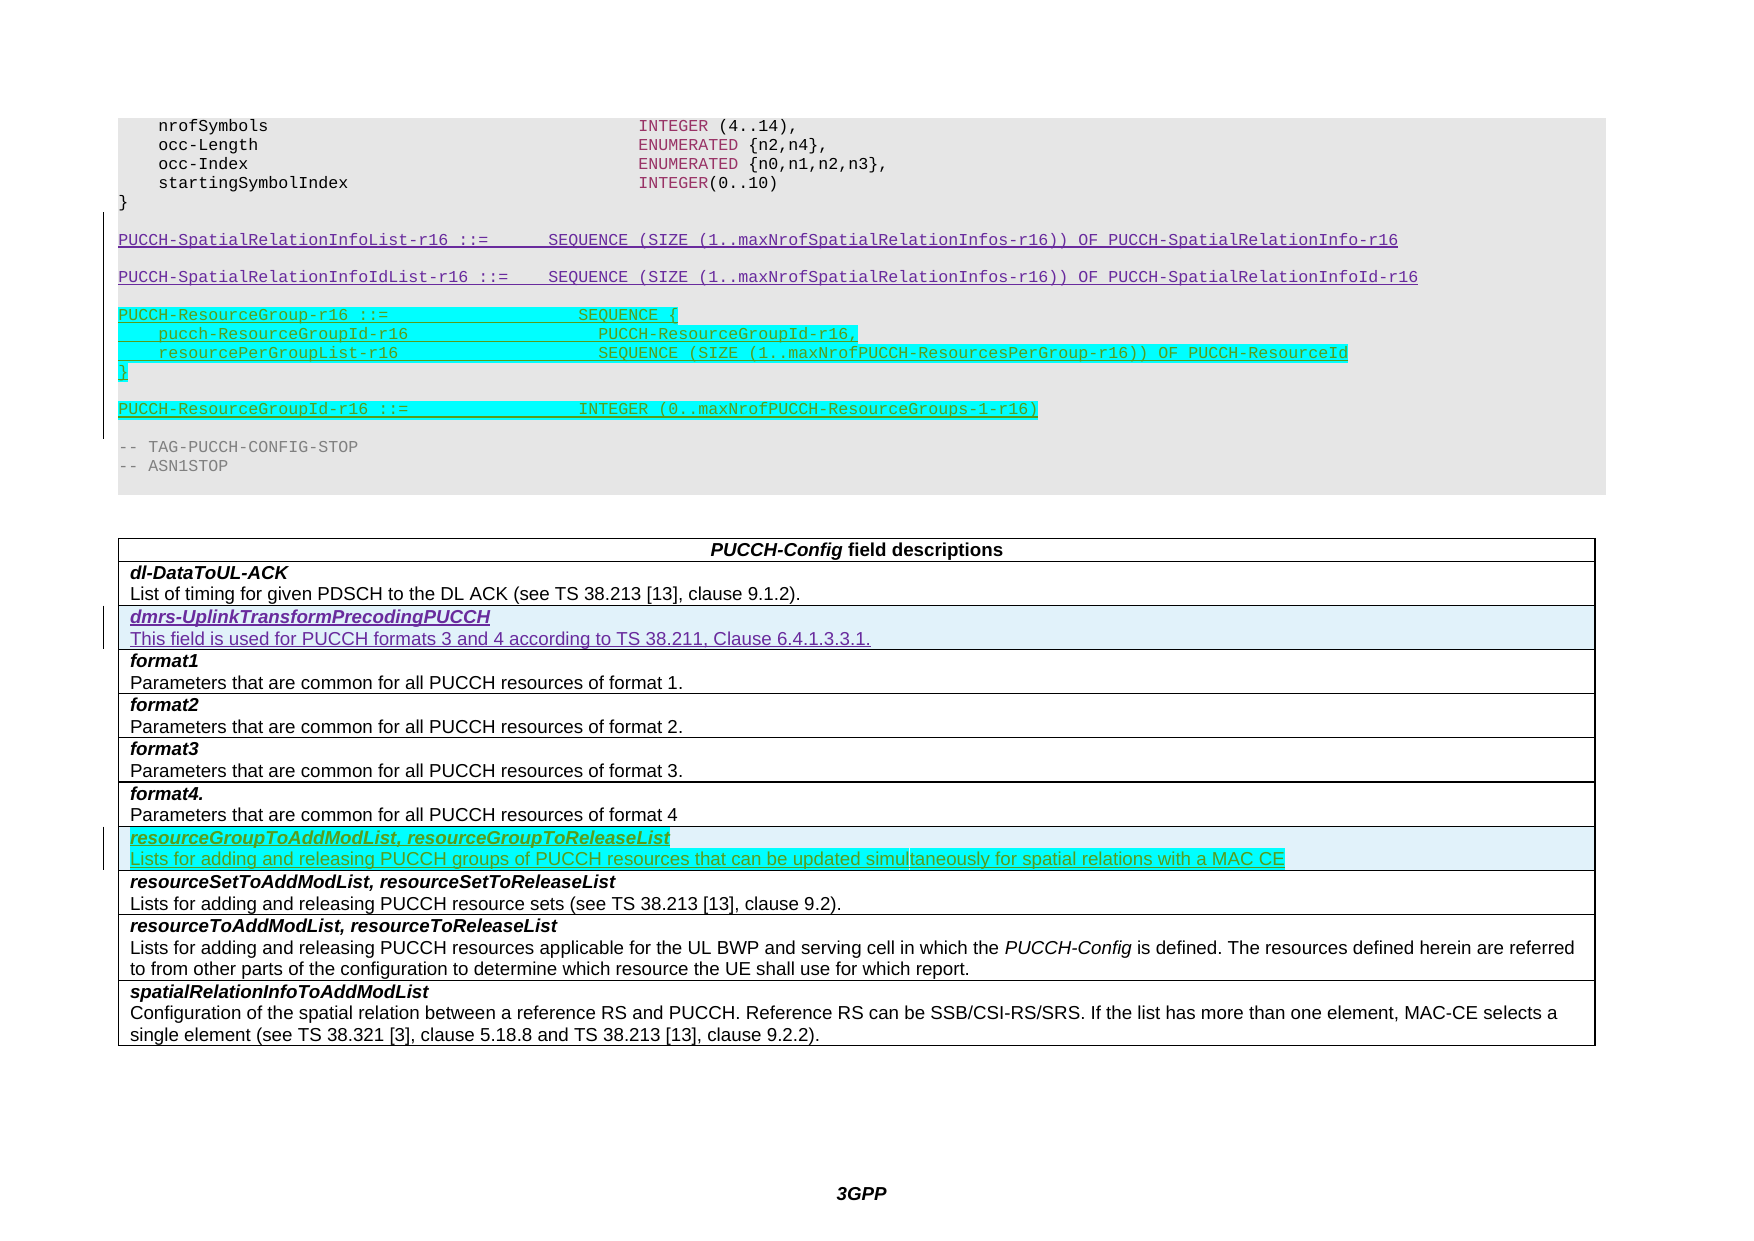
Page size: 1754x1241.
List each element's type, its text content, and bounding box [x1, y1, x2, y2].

table_cell resourceSetToAddModList, resourceSetToReleaseList Lists for adding and releasing PUCCH resource sets (see TS 38.213 [13], clause 9.2). [119, 871, 1594, 914]
text } [118, 193, 1606, 212]
text -- ASN1STOP [118, 457, 1606, 476]
text -- TAG-PUCCH-CONFIG-STOP [118, 438, 1606, 457]
table_cell dl-DataToUL-ACK List of timing for given PDSCH to the DL ACK (see TS 38.213 [13], clause 9.1.2). [119, 562, 1594, 605]
table_cell format1 Parameters that are common for all PUCCH resources of format 1. [119, 650, 1594, 693]
text nrofSymbols INTEGER (4..14), [118, 118, 1606, 137]
text startingSymbolIndex INTEGER(0..10) [118, 174, 1606, 193]
table_cell format2 Parameters that are common for all PUCCH resources of format 2. [119, 694, 1594, 737]
text occ-Index ENUMERATED {n0,n1,n2,n3}, [118, 156, 1606, 174]
table_header PUCCH-Config field descriptions [119, 539, 1594, 561]
table_cell spatialRelationInfoToAddModList Configuration of the spatial relation between a reference RS and PUCCH. Reference RS can be SSB/CSI-RS/SRS. If the list has more than one element, MAC-CE selects a single element (see TS 38.321 [3], clause 5.18.8 and TS 38.213 [13], clause 9.2.2). [119, 981, 1594, 1045]
table_cell format3 Parameters that are common for all PUCCH resources of format 3. [119, 738, 1594, 781]
text occ-Length ENUMERATED {n2,n4}, [118, 137, 1606, 156]
table_cell resourceToAddModList, resourceToReleaseList Lists for adding and releasing PUCCH resources applicable for the UL BWP and serving cell in which the PUCCH-Config is defined. The resources defined herein are referred to from other parts of the configuration to determine which resource the UE shall use for which report. [119, 915, 1594, 979]
table_cell format4. Parameters that are common for all PUCCH resources of format 4 [119, 783, 1594, 826]
